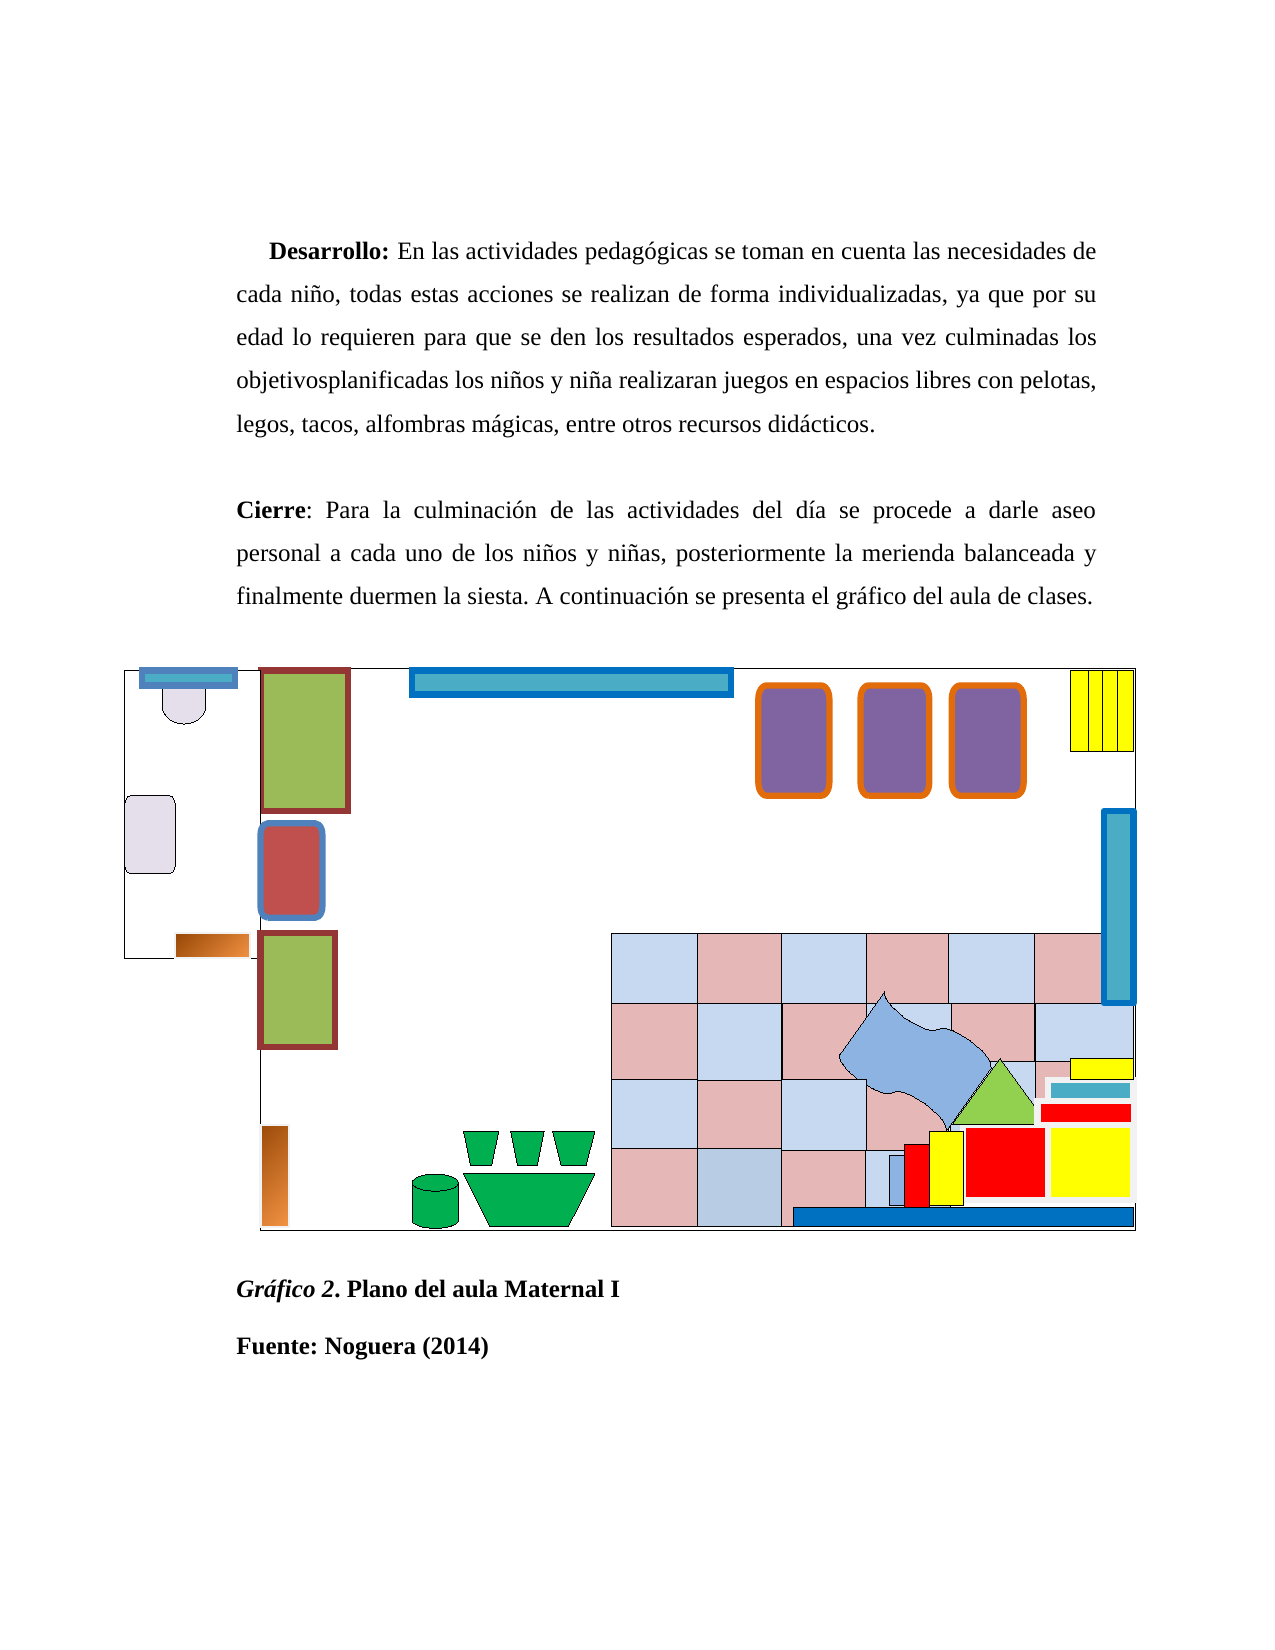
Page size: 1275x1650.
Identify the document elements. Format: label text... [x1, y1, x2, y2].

text Fuente: Noguera (2014) [236, 1331, 1098, 1360]
text Desarrollo: En las actividades pedagógicas se toman en cuenta las necesidades de cada niño, todas estas acciones se realizan de forma individualizadas, ya que por su edad lo requieren para que se den los resultados esperados, una vez culminadas los objetivosplanificadas los niños y niña realizaran juegos en espacios libres con pelotas, legos, tacos, alfombras mágicas, entre otros recursos didácticos. [236, 236, 1098, 437]
text Cierre: Para la culminación de las actividades del día se procede a darle aseo personal a cada uno de los niños y niñas, posteriormente la merienda balanceada y finalmente duermen la siesta. A continuación se presenta el gráfico del aula de clases. [236, 495, 1098, 610]
text Gráfico 2. Plano del aula Maternal I [236, 1274, 1098, 1302]
table_header [261, 669, 1135, 1229]
